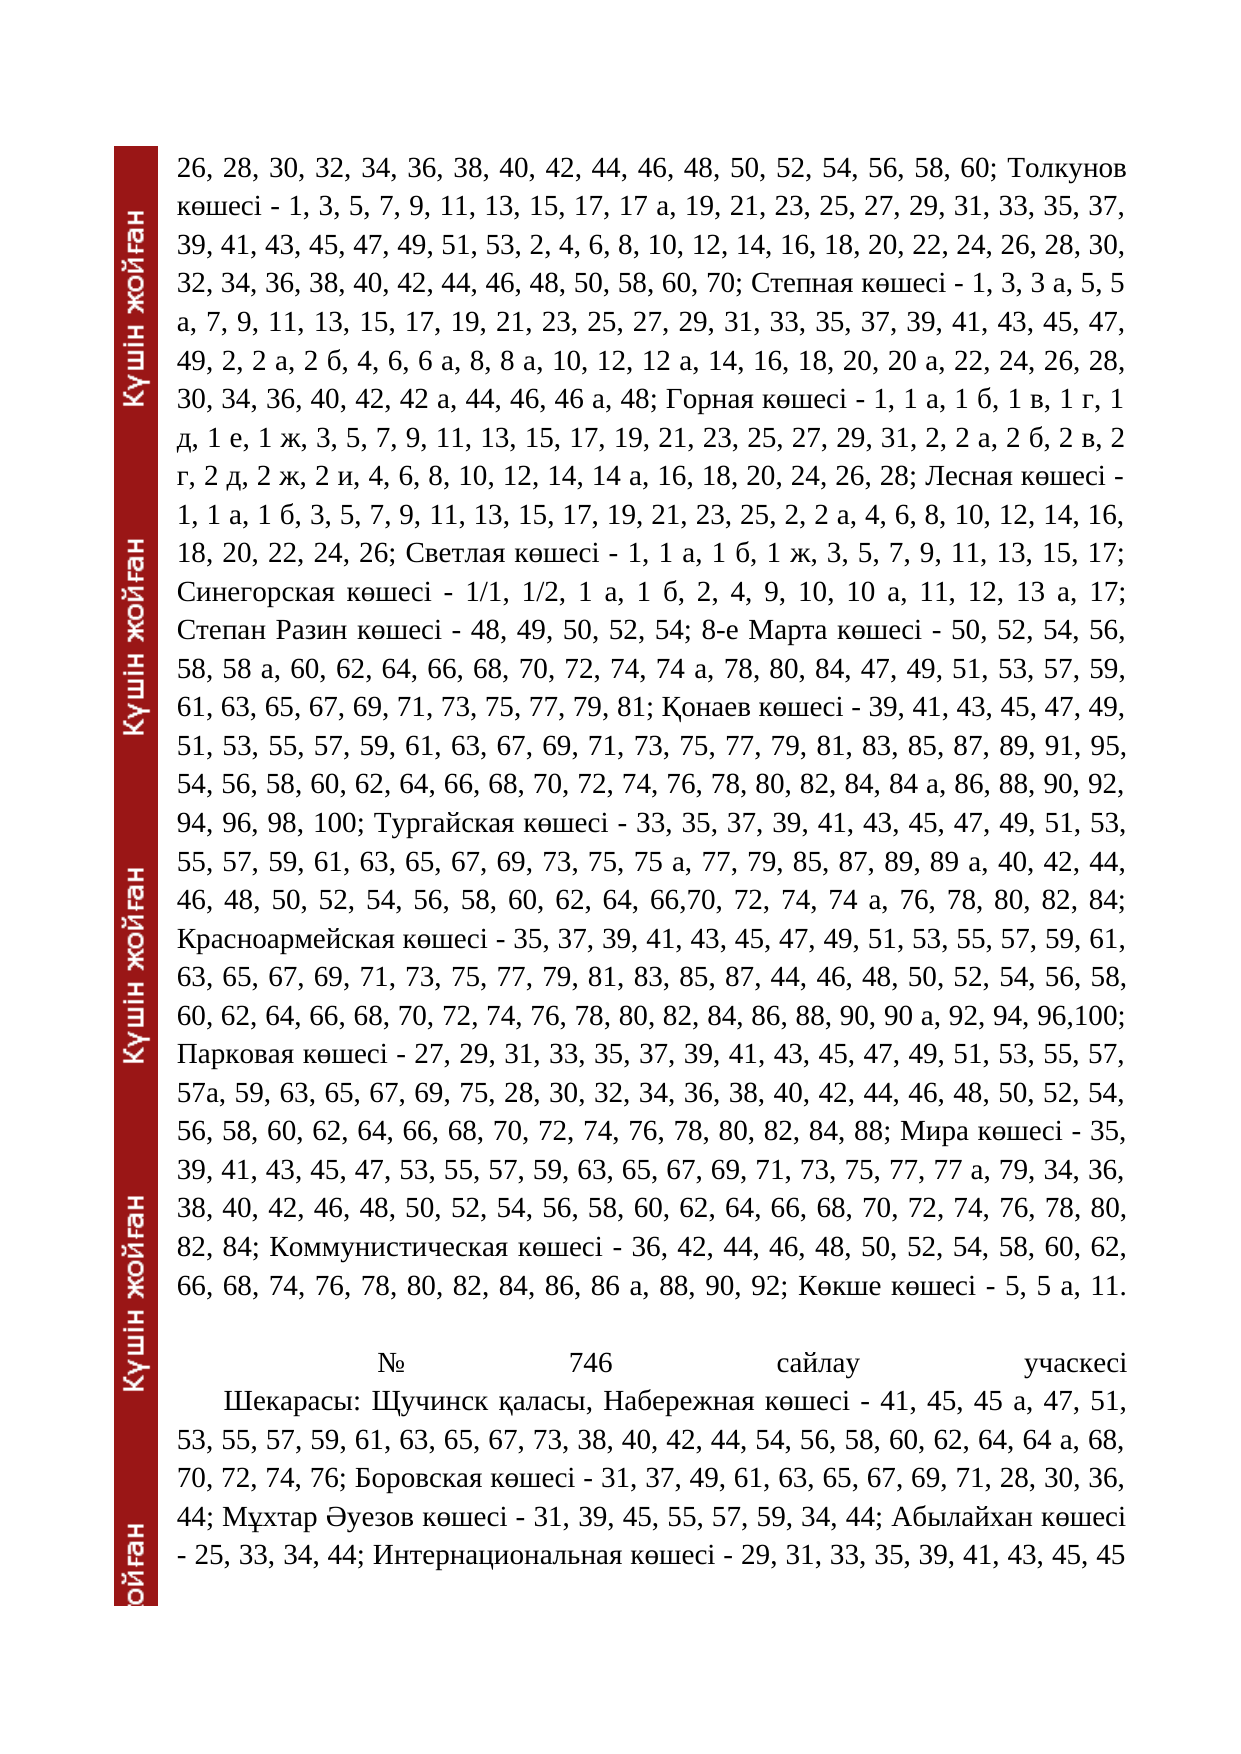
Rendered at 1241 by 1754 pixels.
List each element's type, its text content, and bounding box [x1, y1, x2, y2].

picture [114, 1571, 158, 1606]
picture [114, 146, 158, 150]
